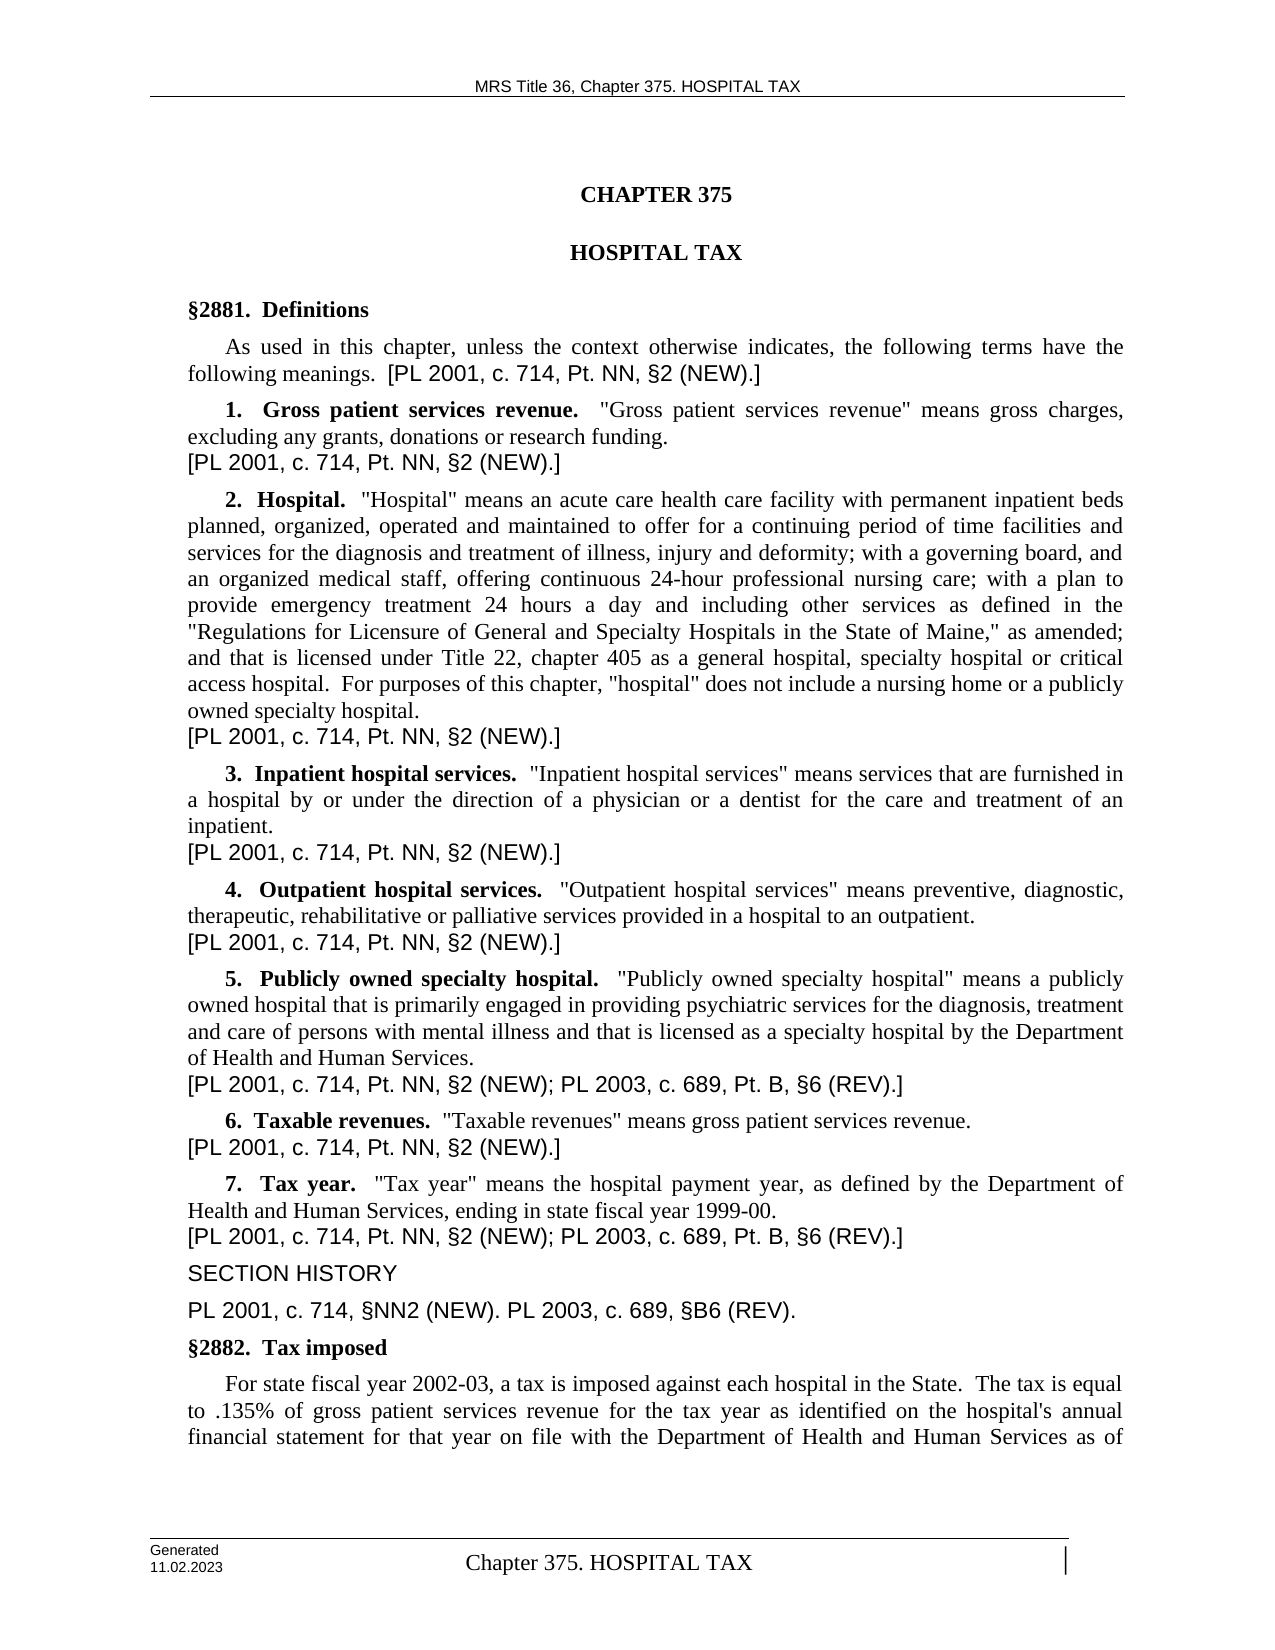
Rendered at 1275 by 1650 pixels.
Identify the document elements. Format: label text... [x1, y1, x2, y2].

text [PL 2001, c. 714, Pt. NN, §2 (NEW).] [187, 449, 1125, 476]
text [PL 2001, c. 714, Pt. NN, §2 (NEW).] [187, 928, 1125, 955]
text [PL 2001, c. 714, Pt. NN, §2 (NEW).] [187, 839, 1125, 865]
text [187, 1370, 1125, 1449]
text PL 2001, c. 714, §NN2 (NEW). PL 2003, c. 689, §B6 (REV). [187, 1297, 1125, 1323]
text 7. Tax year. "Tax year" means the hospital payment year, as defined by the Department of Health and Human Services, ending in state fiscal year 1999-00. [187, 1171, 1125, 1223]
text 4. Outpatient hospital services. "Outpatient hospital services" means preventive, diagnostic, therapeutic, rehabilitative or palliative services provided in a hospital to an outpatient. [187, 876, 1125, 928]
text [PL 2001, c. 714, Pt. NN, §2 (NEW); PL 2003, c. 689, Pt. B, §6 (REV).] [187, 1071, 1125, 1097]
text [PL 2001, c. 714, Pt. NN, §2 (NEW).] [187, 1134, 1125, 1160]
text 5. Publicly owned specialty hospital. "Publicly owned specialty hospital" means a publicly owned hospital that is primarily engaged in providing psychiatric services for the diagnosis, treatment and care of persons with mental illness and that is licensed as a specialty hospital by the Department of Health and Human Services. [187, 965, 1125, 1071]
text CHAPTER 375 [187, 181, 1125, 208]
text §2882. Tax imposed [187, 1333, 1125, 1360]
text [PL 2001, c. 714, Pt. NN, §2 (NEW).] [187, 723, 1125, 749]
text [PL 2001, c. 714, Pt. NN, §2 (NEW); PL 2003, c. 689, Pt. B, §6 (REV).] [187, 1223, 1125, 1249]
text SECTION HISTORY [187, 1260, 1125, 1286]
text §2881. Definitions [187, 296, 1125, 323]
text As used in this chapter, unless the context otherwise indicates, the following terms have the following meanings. [PL 2001, c. 714, Pt. NN, §2 (NEW).] [187, 333, 1125, 386]
text 1. Gross patient services revenue. "Gross patient services revenue" means gross charges, excluding any grants, donations or research funding. [187, 396, 1125, 449]
text 2. Hospital. "Hospital" means an acute care health care facility with permanent inpatient beds planned, organized, operated and maintained to offer for a continuing period of time facilities and services for the diagnosis and treatment of illness, injury and deformity; with a governing board, and an organized medical staff, offering continuous 24-hour professional nursing care; with a plan to provide emergency treatment 24 hours a day and including other services as defined in the "Regulations for Licensure of General and Specialty Hospitals in the State of Maine," as amended; and that is licensed under Title 22, chapter 405 as a general hospital, specialty hospital or critical access hospital. For purposes of this chapter, "hospital" does not include a nursing home or a publicly owned specialty hospital. [187, 486, 1125, 723]
text HOSPITAL TAX [187, 239, 1125, 265]
text 3. Inpatient hospital services. "Inpatient hospital services" means services that are furnished in a hospital by or under the direction of a physician or a dentist for the care and treatment of an inpatient. [187, 760, 1125, 839]
text 6. Taxable revenues. "Taxable revenues" means gross patient services revenue. [187, 1107, 1125, 1134]
